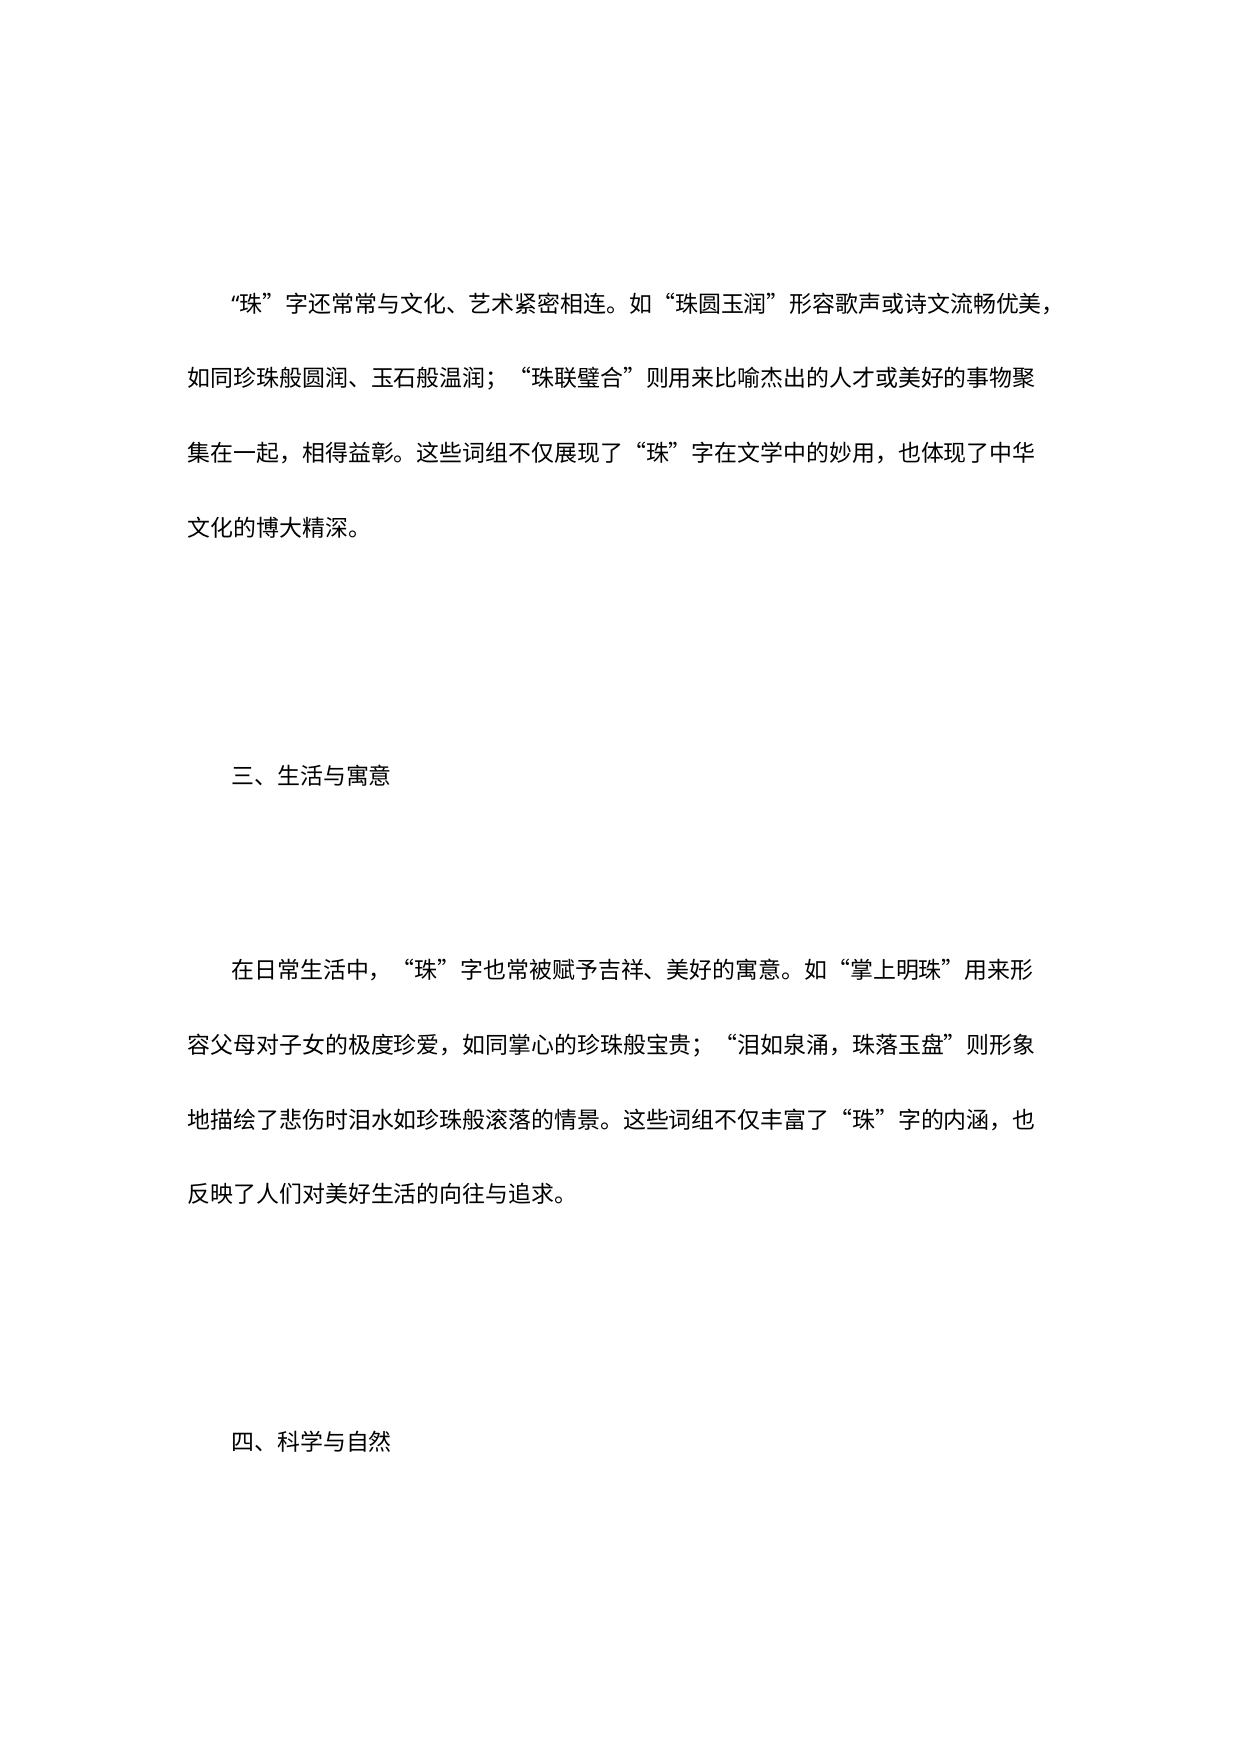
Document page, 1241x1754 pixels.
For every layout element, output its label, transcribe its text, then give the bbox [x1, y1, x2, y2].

text 四、科学与自然 [187, 1408, 1053, 1473]
text 在日常生活中，“珠”字也常被赋予吉祥、美好的寓意。如“掌上明珠”用来形容父母对子女的极度珍爱，如同掌心的珍珠般宝贵；“泪如泉涌，珠落玉盘”则形象地描绘了悲伤时泪水如珍珠般滚落的情景。这些词组不仅丰富了“珠”字的内涵，也反映了人们对美好生活的向往与追求。 [187, 936, 1053, 1225]
text “珠”字还常常与文化、艺术紧密相连。如“珠圆玉润”形容歌声或诗文流畅优美，如同珍珠般圆润、玉石般温润；“珠联璧合”则用来比喻杰出的人才或美好的事物聚集在一起，相得益彰。这些词组不仅展现了“珠”字在文学中的妙用，也体现了中华文化的博大精深。 [187, 270, 1053, 559]
text 三、生活与寓意 [187, 742, 1053, 807]
